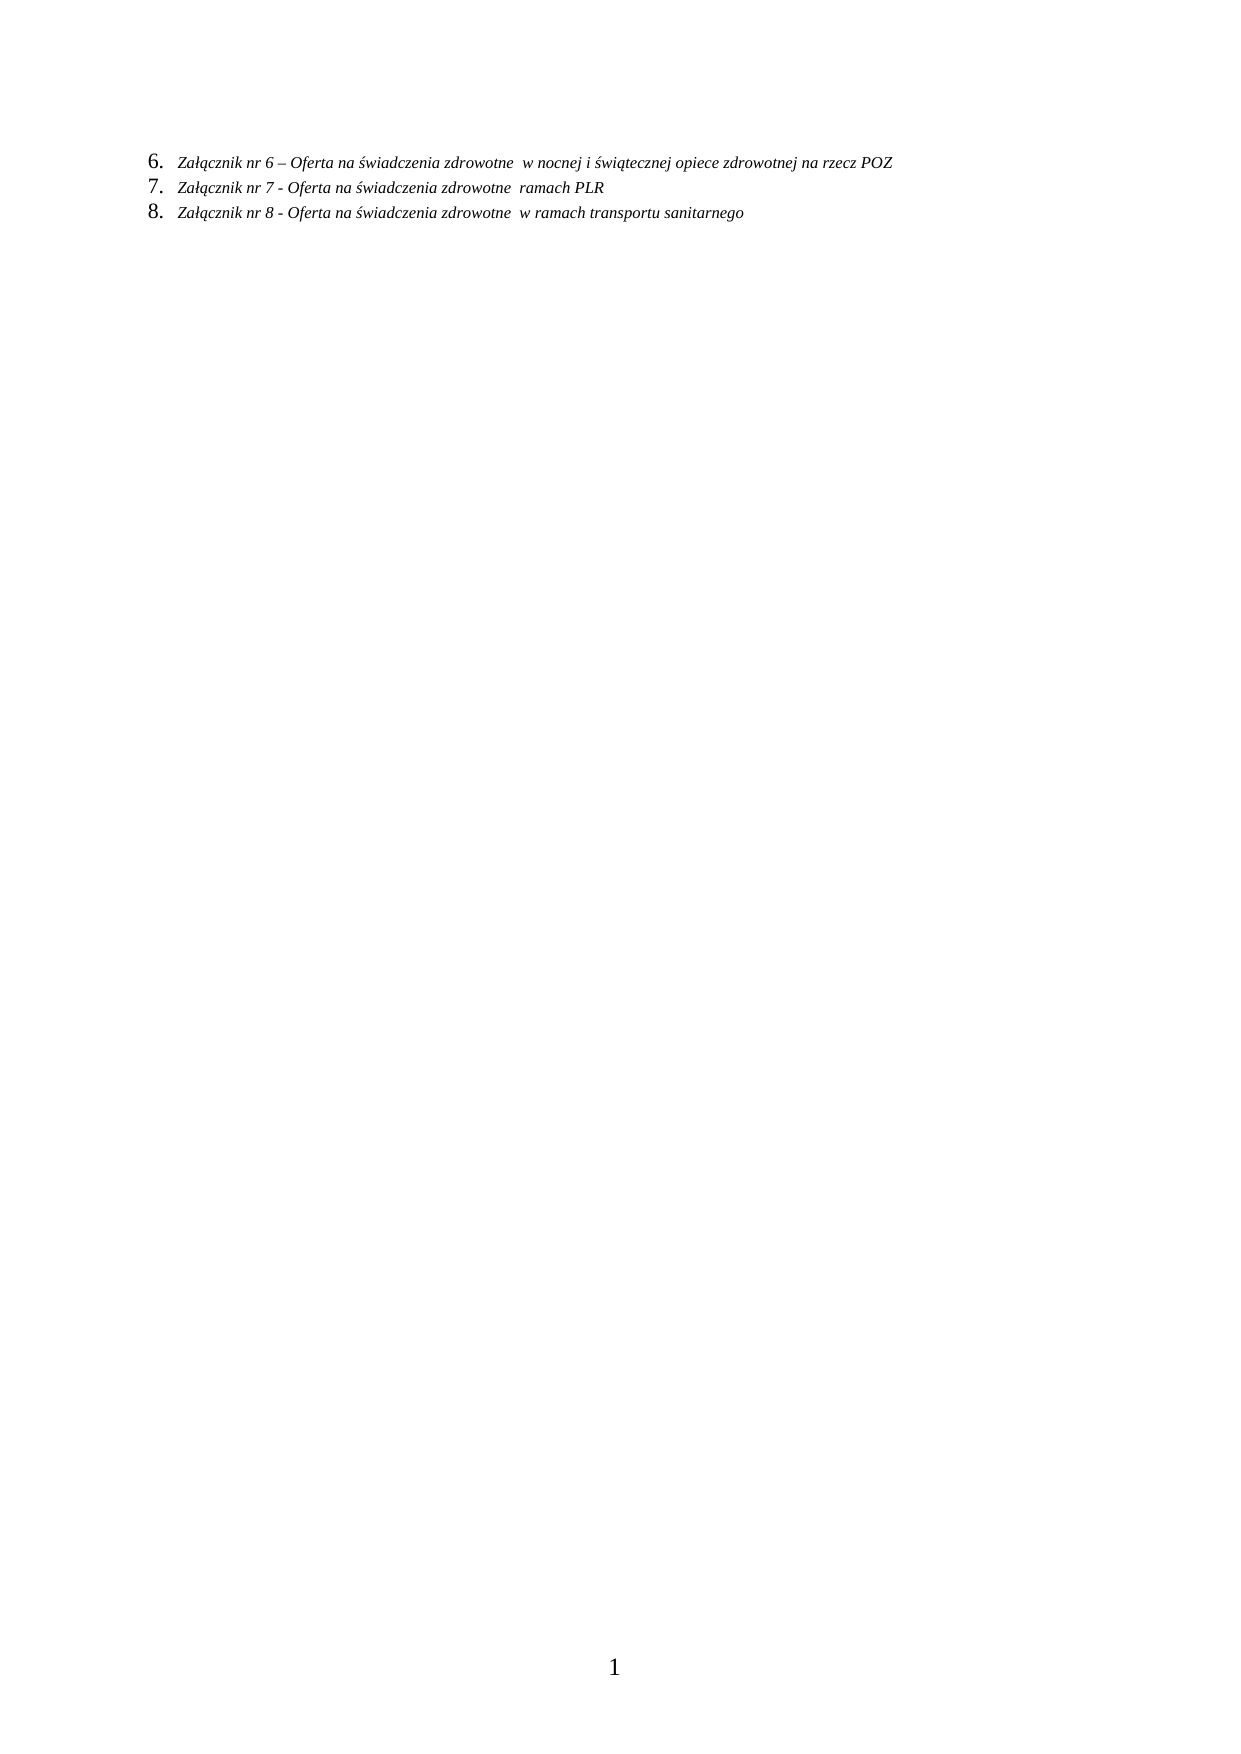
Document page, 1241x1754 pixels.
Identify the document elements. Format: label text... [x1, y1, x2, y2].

list Załącznik nr 7 - Oferta na świadczenia zdrowotne ramach PLR [148, 173, 1093, 198]
list Załącznik nr 6 – Oferta na świadczenia zdrowotne w nocnej i świątecznej opiece zdrowotnej na rzecz POZ [148, 148, 1093, 173]
list Załącznik nr 8 - Oferta na świadczenia zdrowotne w ramach transportu sanitarnego [148, 198, 1093, 223]
